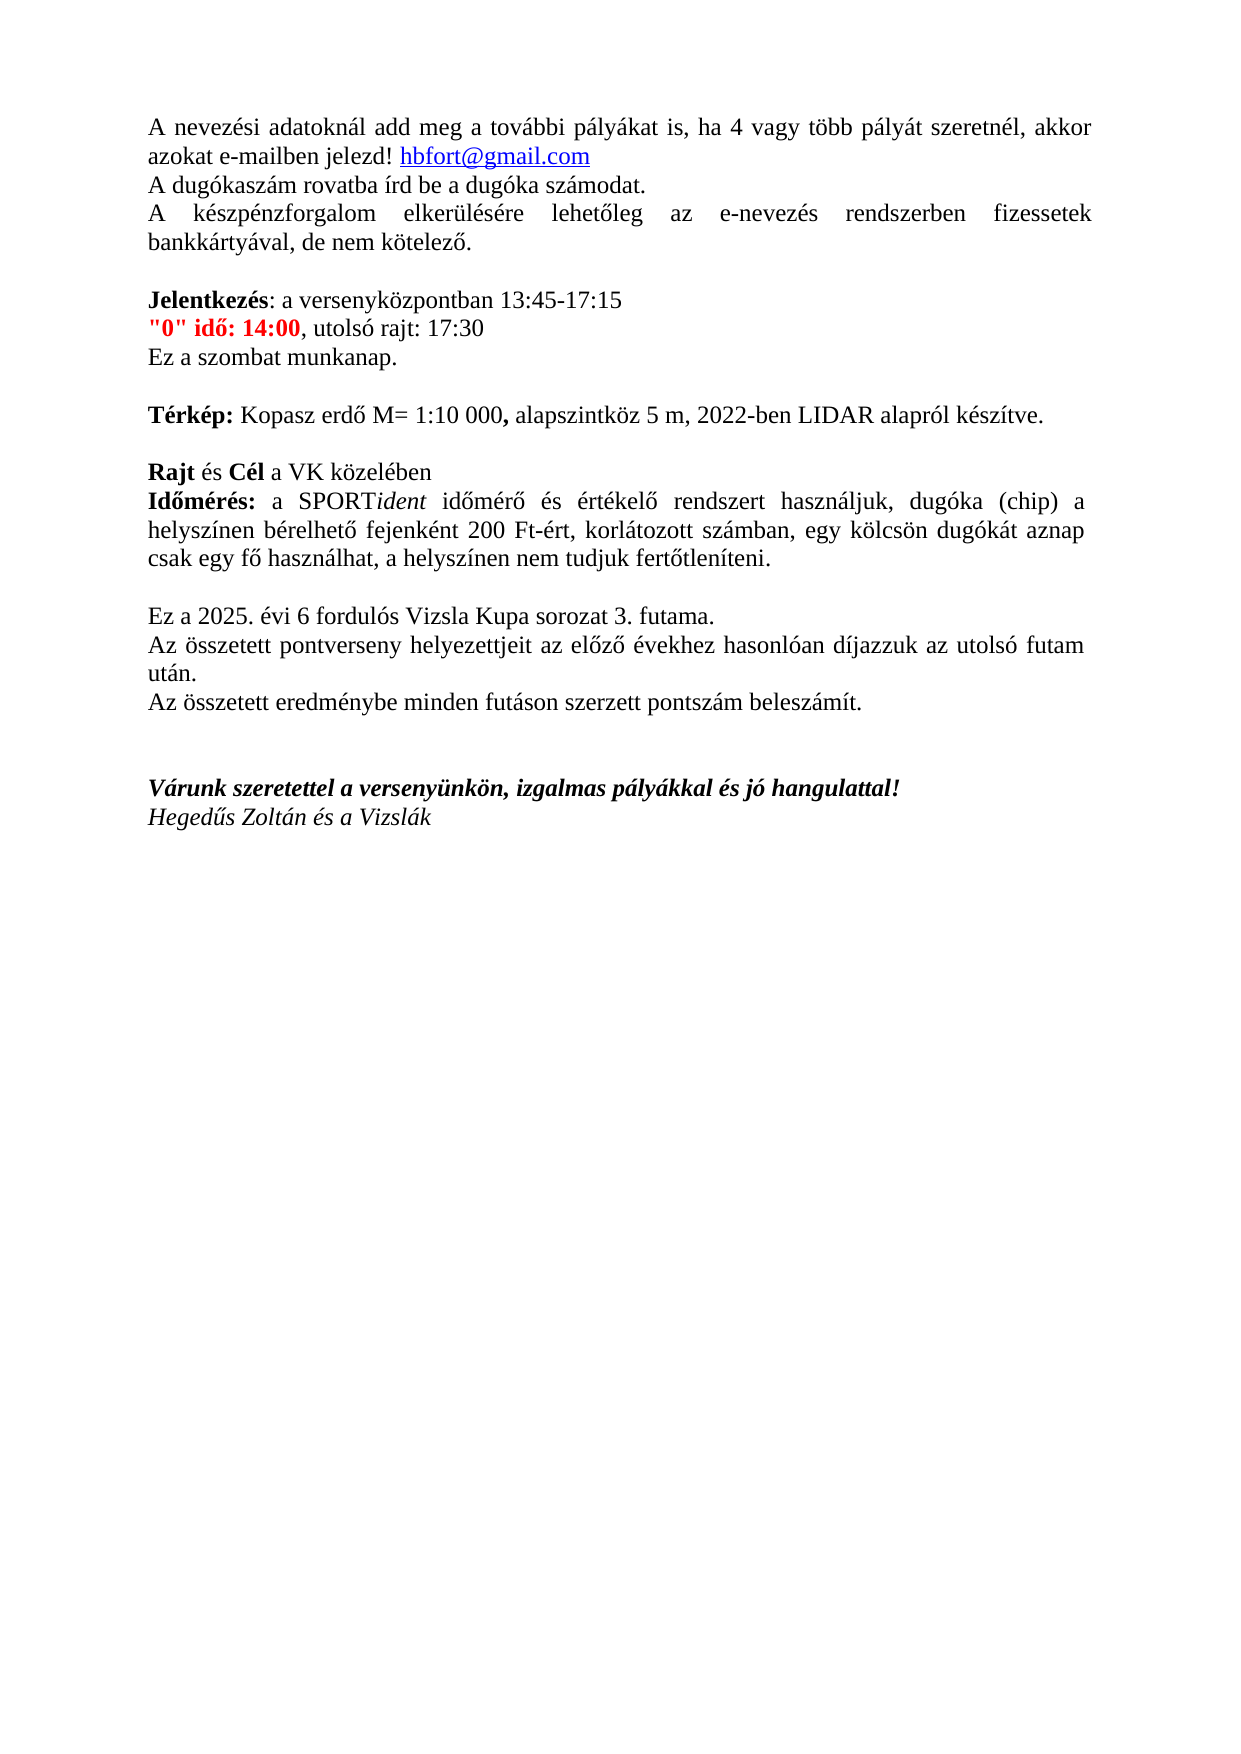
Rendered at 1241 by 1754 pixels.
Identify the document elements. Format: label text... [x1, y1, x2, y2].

text Rajt és Cél a VK közelében [148, 457, 1085, 486]
text A készpénzforgalom elkerülésére lehetőleg az e-nevezés rendszerben fizessetek bankkártyával, de nem kötelező. [148, 198, 1092, 256]
text Időmérés: a SPORTident időmérő és értékelő rendszert használjuk, dugóka (chip) a helyszínen bérelhető fejenként 200 Ft-ért, korlátozott számban, egy kölcsön dugókát aznap csak egy fő használhat, a helyszínen nem tudjuk fertőtleníteni. [148, 486, 1085, 572]
text A dugókaszám rovatba írd be a dugóka számodat. [148, 170, 1092, 198]
text Várunk szeretettel a versenyünkön, izgalmas pályákkal és jó hangulattal! [148, 773, 1085, 802]
text Ez a 2025. évi 6 fordulós Vizsla Kupa sorozat 3. futama. [148, 601, 1085, 630]
text Térkép: Kopasz erdő M= 1:10 000, alapszintköz 5 m, 2022-ben LIDAR alapról készítve. [148, 400, 1085, 428]
text "0" idő: 14:00, utolsó rajt: 17:30 [148, 313, 1085, 342]
text Hegedűs Zoltán és a Vizslák [148, 802, 1085, 831]
text Ez a szombat munkanap. [148, 342, 1085, 371]
text Az összetett pontverseny helyezettjeit az előző évekhez hasonlóan díjazzuk az utolsó futam után. [148, 630, 1085, 687]
text A nevezési adatoknál add meg a további pályákat is, ha 4 vagy több pályát szeretnél, akkor azokat e-mailben jelezd! hbfort@gmail.com [148, 112, 1092, 170]
text Az összetett eredménybe minden futáson szerzett pontszám beleszámít. [148, 687, 1085, 716]
text Jelentkezés: a versenyközpontban 13:45-17:15 [148, 285, 1085, 313]
